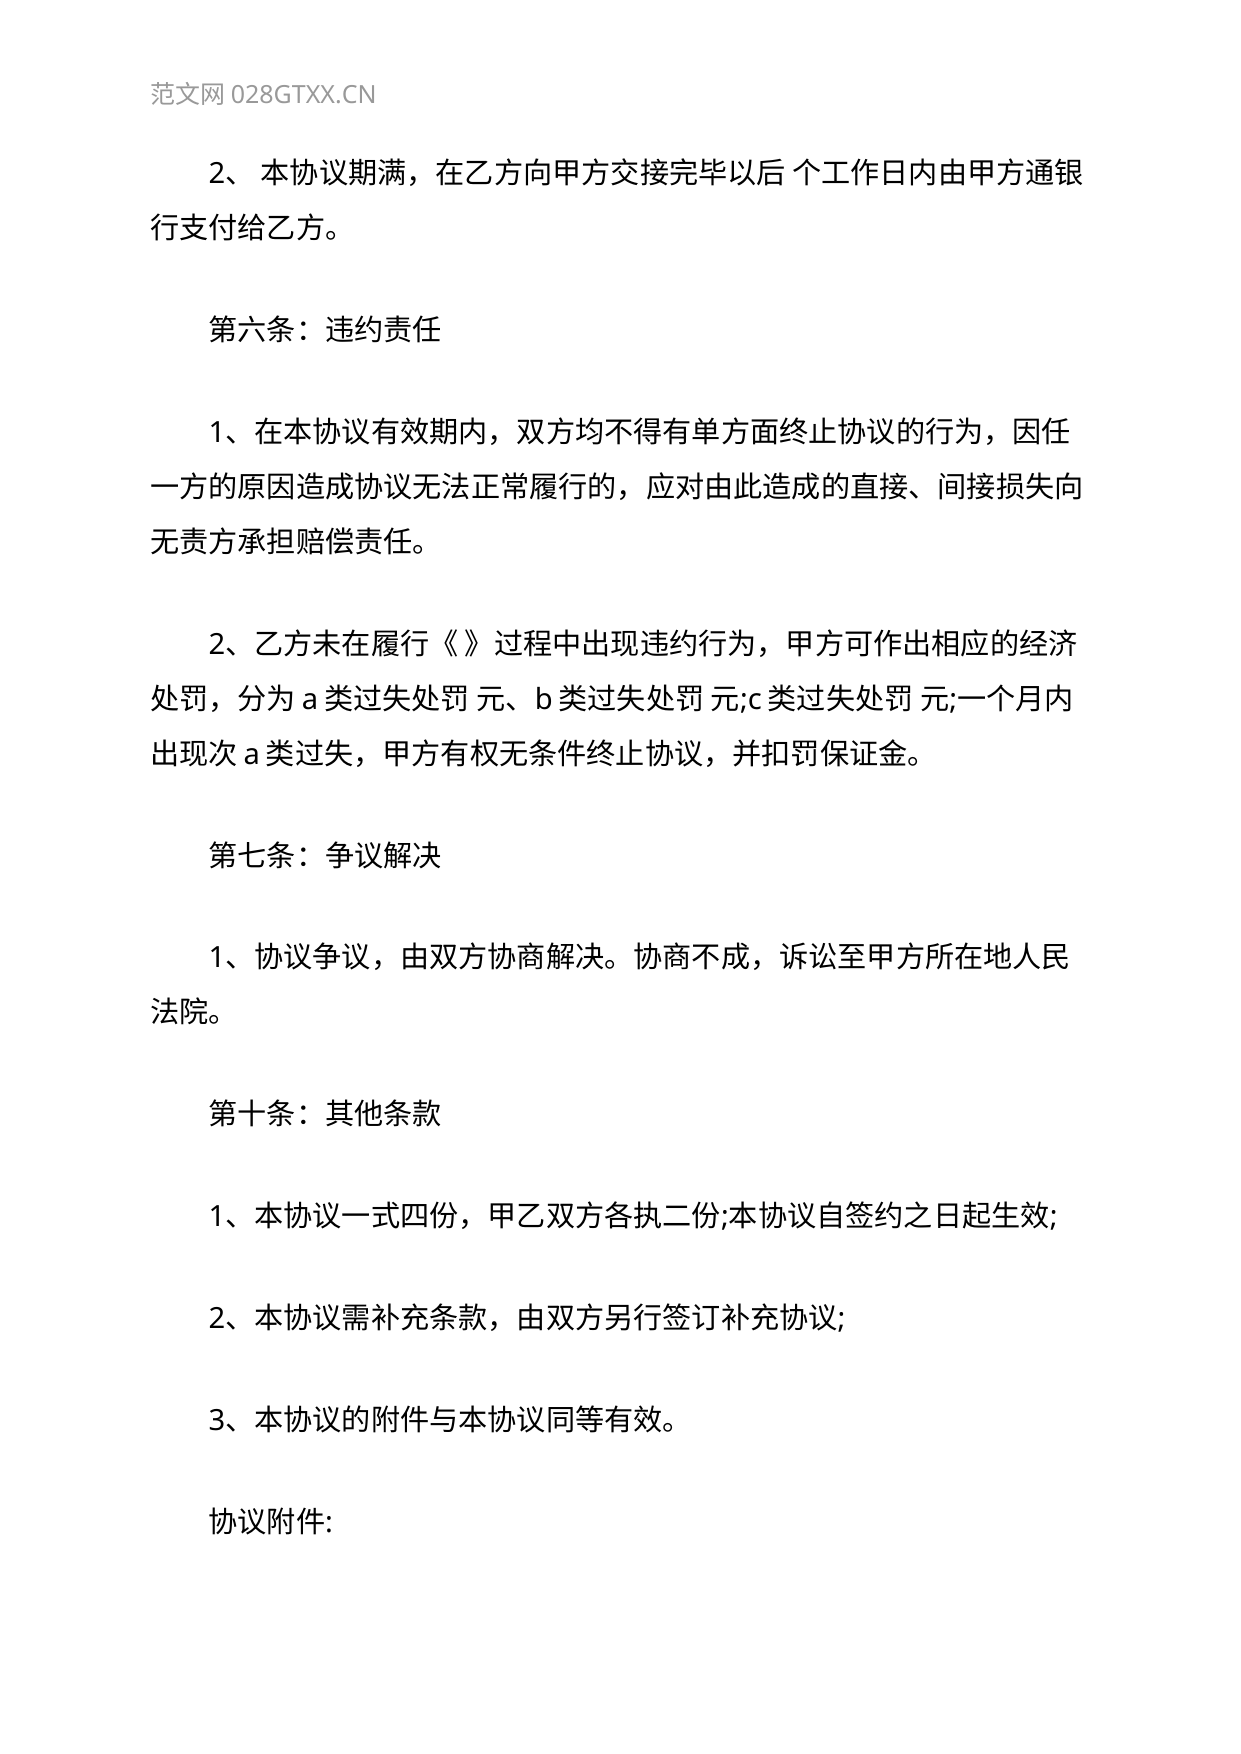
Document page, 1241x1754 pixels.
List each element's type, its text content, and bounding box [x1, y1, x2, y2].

text 第六条：违约责任 [150, 307, 1090, 349]
text 1、本协议一式四份，甲乙双方各执二份;本协议自签约之日起生效; [150, 1192, 1090, 1235]
text 3、本协议的附件与本协议同等有效。 [150, 1396, 1090, 1439]
text 1、在本协议有效期内，双方均不得有单方面终止协议的行为，因任一方的原因造成协议无法正常履行的，应对由此造成的直接、间接损失向无责方承担赔偿责任。 [150, 408, 1090, 561]
text 1、协议争议，由双方协商解决。协商不成，诉讼至甲方所在地人民法院。 [150, 934, 1090, 1031]
text 2、本协议需补充条款，由双方另行签订补充协议; [150, 1294, 1090, 1337]
text 协议附件: [150, 1498, 1090, 1541]
text 第十条：其他条款 [150, 1091, 1090, 1133]
text 2、 本协议期满，在乙方向甲方交接完毕以后 个工作日内由甲方通银行支付给乙方。 [150, 150, 1090, 247]
text 第七条：争议解决 [150, 832, 1090, 874]
text 2、乙方未在履行《 》过程中出现违约行为，甲方可作出相应的经济处罚，分为a类过失处罚 元、b类过失处罚 元;c类过失处罚 元;一个月内出现次a类过失，甲方有权无条件终止协议，并扣罚保证金。 [150, 620, 1090, 773]
